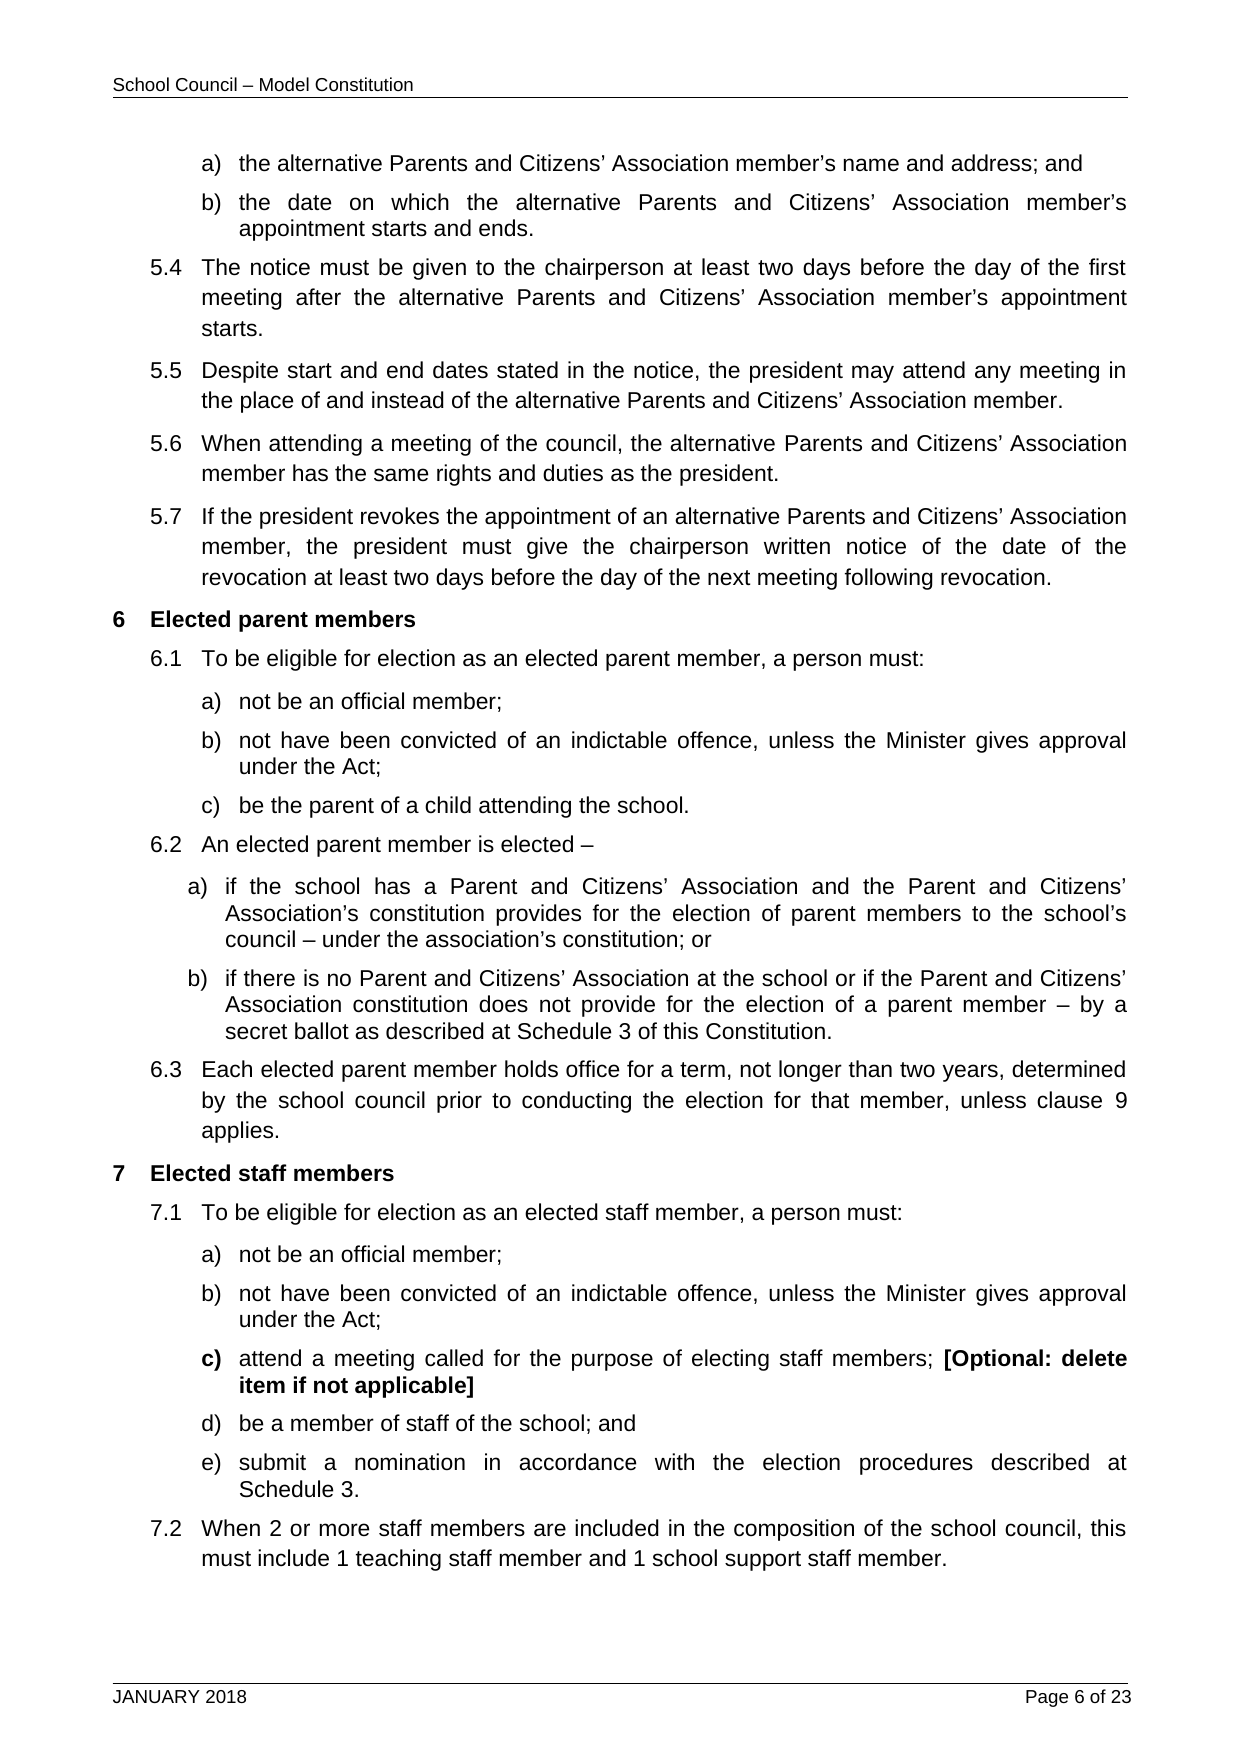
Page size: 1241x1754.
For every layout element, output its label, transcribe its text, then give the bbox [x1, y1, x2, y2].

list be the parent of a child attending the school. [201, 792, 1128, 818]
list To be eligible for election as an elected staff member, a person must: [150, 1198, 1128, 1225]
list submit a nomination in accordance with the election procedures described at Schedule 3. [201, 1449, 1128, 1502]
list An elected parent member is elected – [150, 831, 1128, 857]
list When attending a meeting of the council, the alternative Parents and Citizens’ Association member has the same rights and duties as the president. [150, 430, 1128, 487]
list not have been convicted of an indictable offence, unless the Minister gives approval under the Act; [201, 727, 1128, 779]
list Despite start and end dates stated in the notice, the president may attend any meeting in the place of and instead of the alternative Parents and Citizens’ Association member. [150, 357, 1128, 414]
list not be an official member; [201, 1241, 1128, 1267]
list the alternative Parents and Citizens’ Association member’s name and address; and [201, 150, 1128, 176]
list not be an official member; [201, 688, 1128, 714]
list To be eligible for election as an elected parent member, a person must: [150, 645, 1128, 671]
list The notice must be given to the chairperson at least two days before the day of the first meeting after the alternative Parents and Citizens’ Association member’s appointment starts. [150, 254, 1128, 341]
list attend a meeting called for the purpose of electing staff members; [Optional: delete item if not applicable] [201, 1345, 1128, 1398]
list not have been convicted of an indictable offence, unless the Minister gives approval under the Act; [201, 1280, 1128, 1333]
subtitle Elected parent members [112, 606, 1128, 632]
list be a member of staff of the school; and [201, 1410, 1128, 1437]
list If the president revokes the appointment of an alternative Parents and Citizens’ Association member, the president must give the chairperson written notice of the date of the revocation at least two days before the day of the next meeting following revocation. [150, 503, 1128, 590]
list if the school has a Parent and Citizens’ Association and the Parent and Citizens’ Association’s constitution provides for the election of parent members to the school’s council – under the association’s constitution; or [187, 873, 1128, 952]
list When 2 or more staff members are included in the composition of the school council, this must include 1 teaching staff member and 1 school support staff member. [150, 1514, 1128, 1571]
list the date on which the alternative Parents and Citizens’ Association member’s appointment starts and ends. [201, 189, 1128, 242]
list Each elected parent member holds office for a term, not longer than two years, determined by the school council prior to conducting the election for that member, unless clause 9 applies. [150, 1056, 1128, 1143]
subtitle Elected staff members [112, 1159, 1128, 1186]
list if there is no Parent and Citizens’ Association at the school or if the Parent and Citizens’ Association constitution does not provide for the election of a parent member – by a secret ballot as described at Schedule 3 of this Constitution. [187, 965, 1128, 1044]
